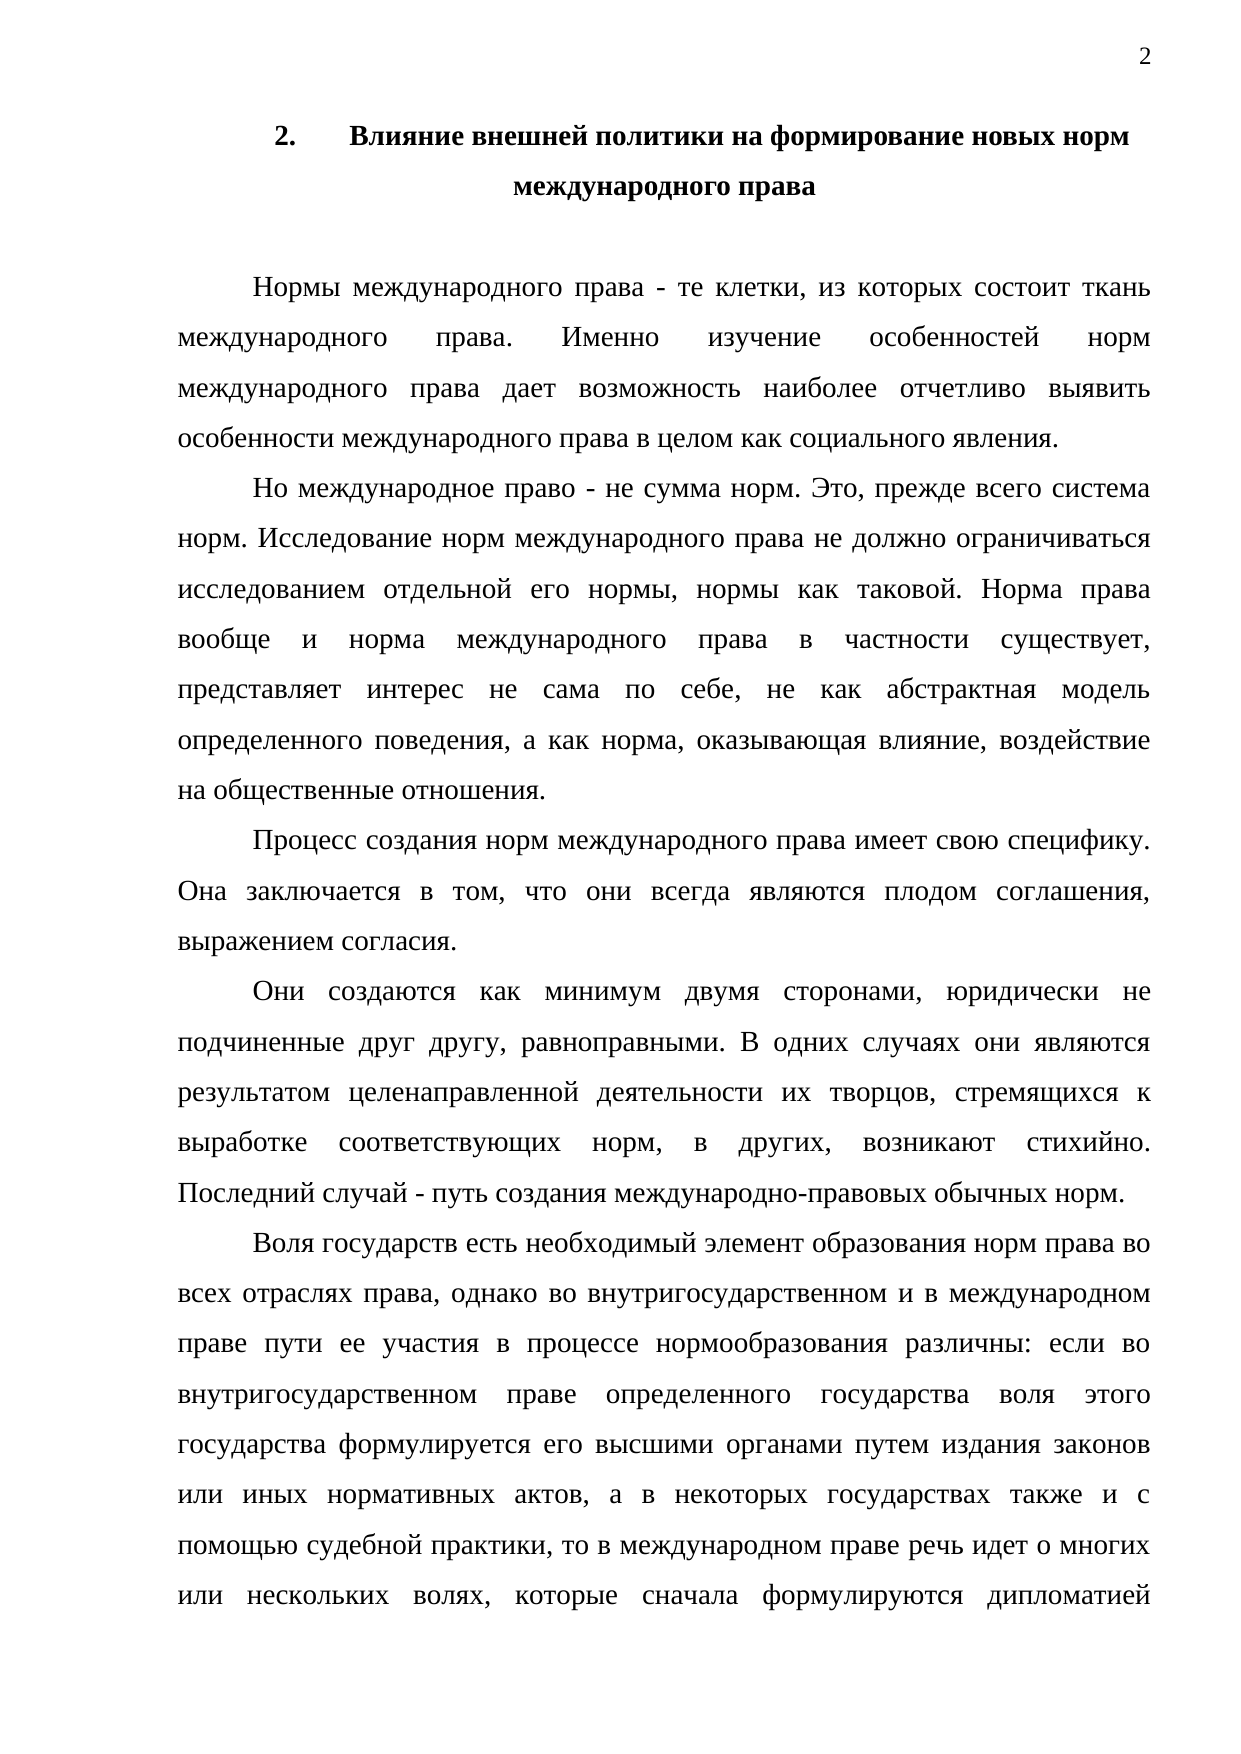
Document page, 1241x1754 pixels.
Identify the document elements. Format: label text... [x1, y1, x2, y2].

subtitle Влияние внешней политики на формирование новых норм международного права [177, 118, 1152, 202]
text Процесс создания норм международного права имеет свою специфику. Она заключается в том, что они всегда являются плодом соглашения, выражением согласия. [177, 822, 1152, 957]
text Они создаются как минимум двумя сторонами, юридически не подчиненные друг другу, равноправными. В одних случаях они являются результатом целенаправленной деятельности их творцов, стремящихся к выработке соответствующих норм, в других, возникают стихийно. Последний случай - путь создания международно-правовых обычных норм. [177, 973, 1152, 1208]
text Нормы международного права - те клетки, из которых состоит ткань международного права. Именно изучение особенностей норм международного права дает возможность наиболее отчетливо выявить особенности международного права в целом как социального явления. [177, 269, 1152, 453]
text Но международное право - не сумма норм. Это, прежде всего система норм. Исследование норм международного права не должно ограничиваться исследованием отдельной его нормы, нормы как таковой. Норма права вообще и норма международного права в частности существует, представляет интерес не сама по себе, не как абстрактная модель определенного поведения, а как норма, оказывающая влияние, воздействие на общественные отношения. [177, 470, 1152, 806]
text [177, 1225, 1152, 1611]
